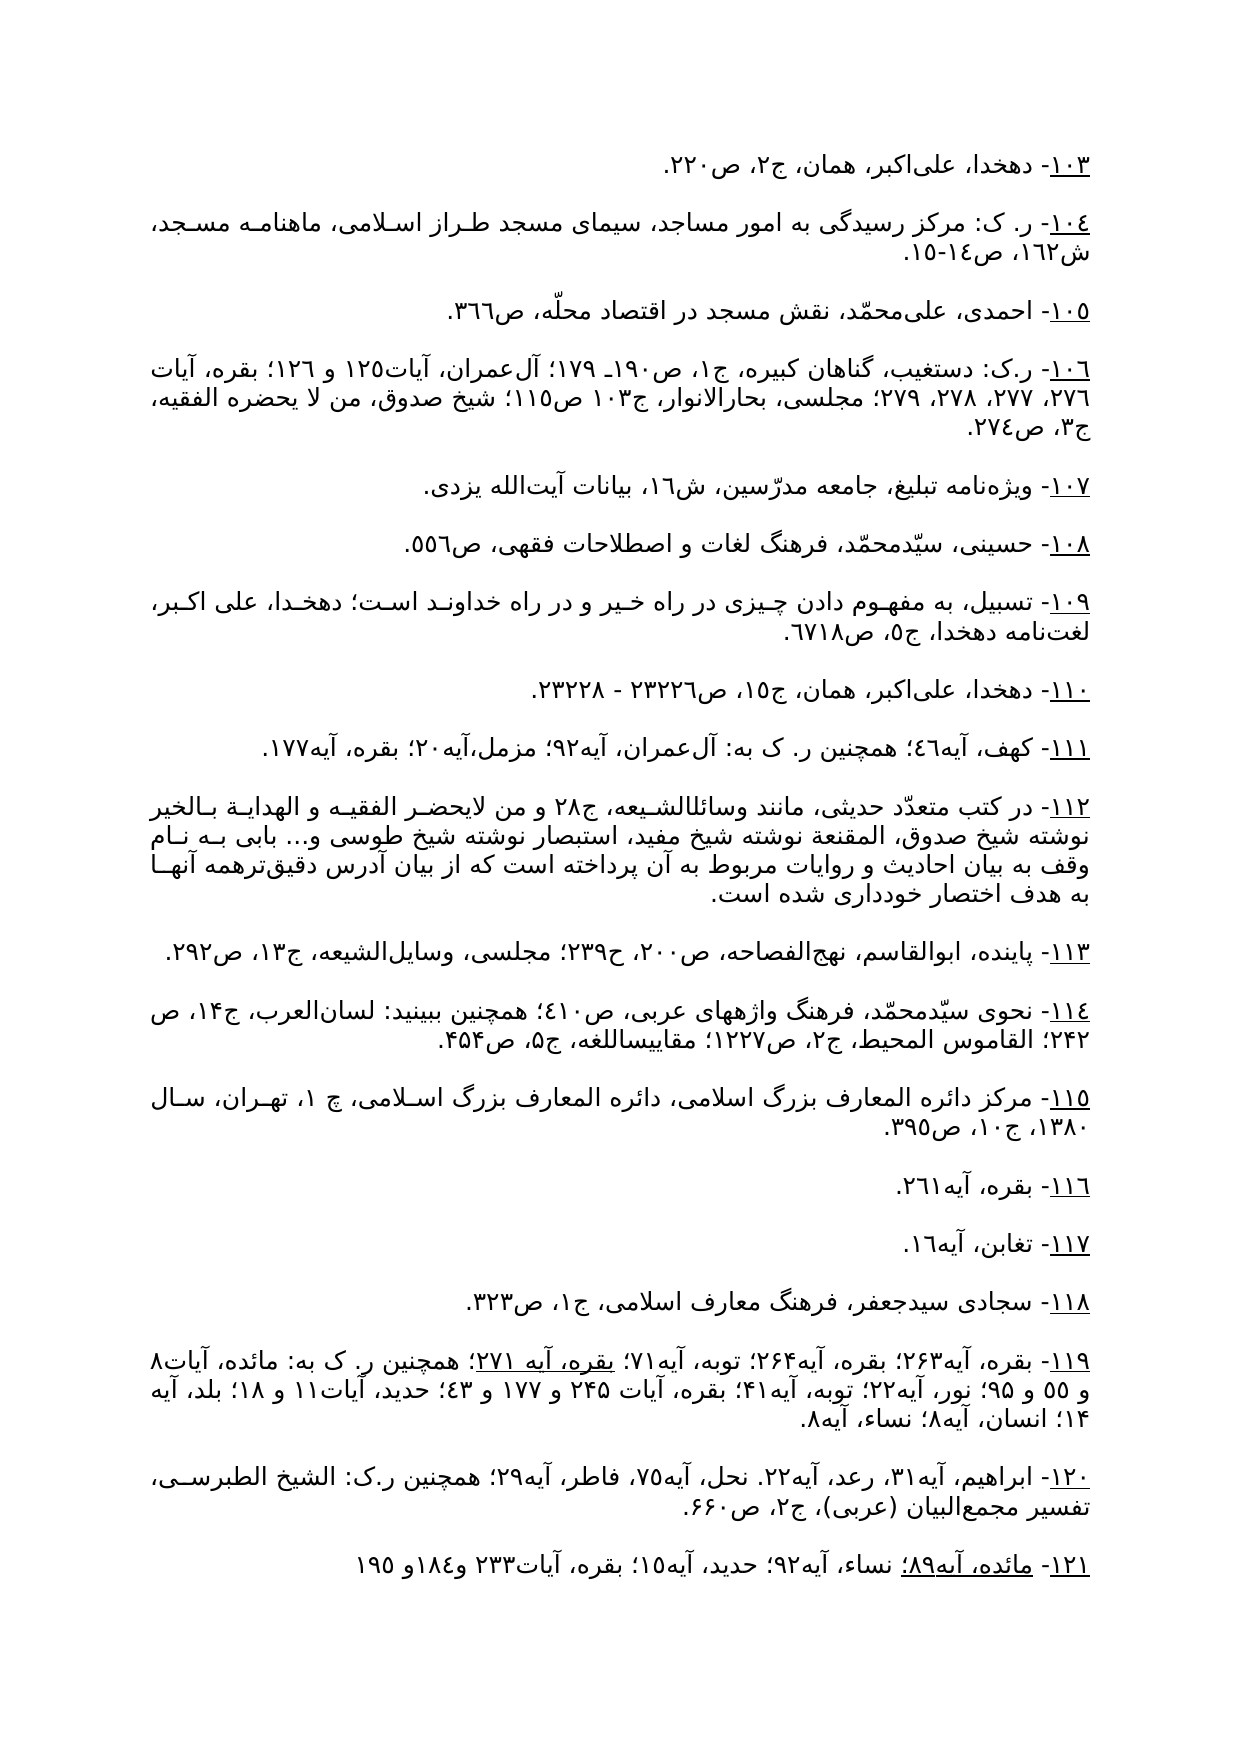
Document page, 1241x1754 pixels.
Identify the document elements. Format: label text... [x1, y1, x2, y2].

text ١١٧- تغابن، آیه١٦. [150, 1229, 1090, 1258]
text ١١٠- دهخدا، علی‌اکبر، همان، ج١٥، ص٢٣٢٢٦ - ٢٣٢٢٨. [150, 675, 1090, 704]
text ١٠٥- احمدی، علی‌محمّد، نقش مسجد در اقتصاد محلّه، ص٣٦٦. [150, 296, 1090, 325]
text ١٢٠- ابراهیم، آیه۳۱، رعد، آیه٢٢. نحل، آیه٧٥، فاطر، آیه٢٩؛ همچنین ر.ک: الشیخ الطبرسی، تفسیر مجمع‌البیان (عربی)، ج۲، ص۶۶۰. [150, 1462, 1090, 1521]
text ١١٣- پاینده، ابوالقاسم، نهج‌الفصاحه، ص٢٠٠، ح٢٣٩؛ مجلسی، وسایل‌الشیعه، ج١٣، ص٢٩٢. [150, 937, 1090, 967]
text ١١٨- سجادی سیدجعفر، فرهنگ معارف اسلامی، ج۱، ص۳۲۳. [150, 1287, 1090, 1317]
text ١١٩- بقره، آیه۲۶۳؛ بقره، آیه۲۶۴؛ توبه، آیه۷۱؛ بقره، آیه ۲۷۱؛ همچنین ر. ک به: مائده، آیات۸ و ٥٥ و ۹۵؛ نور، آیه۲۲؛ توبه، آیه۴۱؛ بقره، آیات ۲۴۵ و ١٧٧ و ٤٣؛ حدید، آیات۱۱ و ١٨؛ بلد، آیه۱۴؛ انسان، آیه۸؛ نساء، آیه۸. [150, 1346, 1090, 1433]
text ١٠٧- ویژه‌نامه تبلیغ، جامعه مدرّسین، ش١٦، بیانات آیت‌الله یزدی. [150, 471, 1090, 500]
text ١١٤- نحوی سیّدمحمّد، فرهنگ واژههای عربی، ص٤١٠؛ همچنین ببینید: لسان‌العرب، ج۱۴، ص۲۴۲؛ القاموس المحیط، ج۲، ص۱۲۲۷؛ مقاییساللغه، ج۵، ص۴۵۴. [150, 996, 1090, 1054]
text ١١٥- مرکز دائره المعارف بزرگ اسلامی، دائره المعارف بزرگ اسلامی، چ ١، تهران، سال ١٣٨٠، ج١٠، ص٣٩٥. [150, 1083, 1090, 1142]
text ١٠٤- ر. ک: مرکز رسیدگی به امور مساجد، سیمای مسجد طراز اسلامی، ماهنامه مسجد، ش١٦٢، ص١٤-١٥. [150, 208, 1090, 267]
text ١٠٩- تسبیل، به مفهوم دادن چیزی در راه خیر و در راه خداوند است؛ دهخدا، علی اکبر، لغت‌نامه دهخدا، ج٥، ص٦٧١٨. [150, 587, 1090, 646]
text ١٠٦- ر.ک: دستغیب، گناهان کبیره، ج١، ص١٩٠ـ ١٧٩؛ آل‌عمران، آیات١٢٥ و ١٢٦؛ بقره، آیات٢٧٦، ٢٧٧، ٢٧٨، ٢٧٩؛ مجلسی، بحارالانوار، ج١٠٣ ص١١٥؛ شیخ صدوق، من لا یحضره الفقیه، ج٣، ص٢٧٤. [150, 354, 1090, 442]
text ١٢١- مائده، آیه۸۹؛ نساء، آیه٩٢؛ حدید، آیه١٥؛ بقره، آیات۲۳۳ و١٨٤و ١٩٥ [150, 1550, 1090, 1579]
text ١٠٨- حسینی، سیّدمحمّد، فرهنگ لغات و اصطلاحات فقهی، ص٥٥٦. [150, 529, 1090, 558]
text ١١٦- بقره، آیه٢٦١. [150, 1171, 1090, 1200]
text ١٠٣- دهخدا، علی‌اکبر، همان، ج٢، ص٢٢٠. [150, 150, 1090, 179]
text ١١٢- در کتب متعدّد حدیثی، مانند وسائل‏الشیعه، ج٢٨ و من لایحضر الفقیه و الهدایة بالخیر نوشته شیخ صدوق، المقنعة نوشته شیخ مفید، استبصار نوشته شیخ طوسی و... بابی به نام وقف به بیان احادیث و روایات مربوط به آن پرداخته است که از بیان آدرس دقیق‌ترهمه آنها به هدف اختصار خودداری شده است. [150, 792, 1090, 908]
text ١١١- کهف، آیه٤٦؛ همچنین ر. ک به: آل‌عمران، آیه٩٢؛ مزمل،آیه٢٠؛ بقره، آیه١٧٧. [150, 733, 1090, 762]
